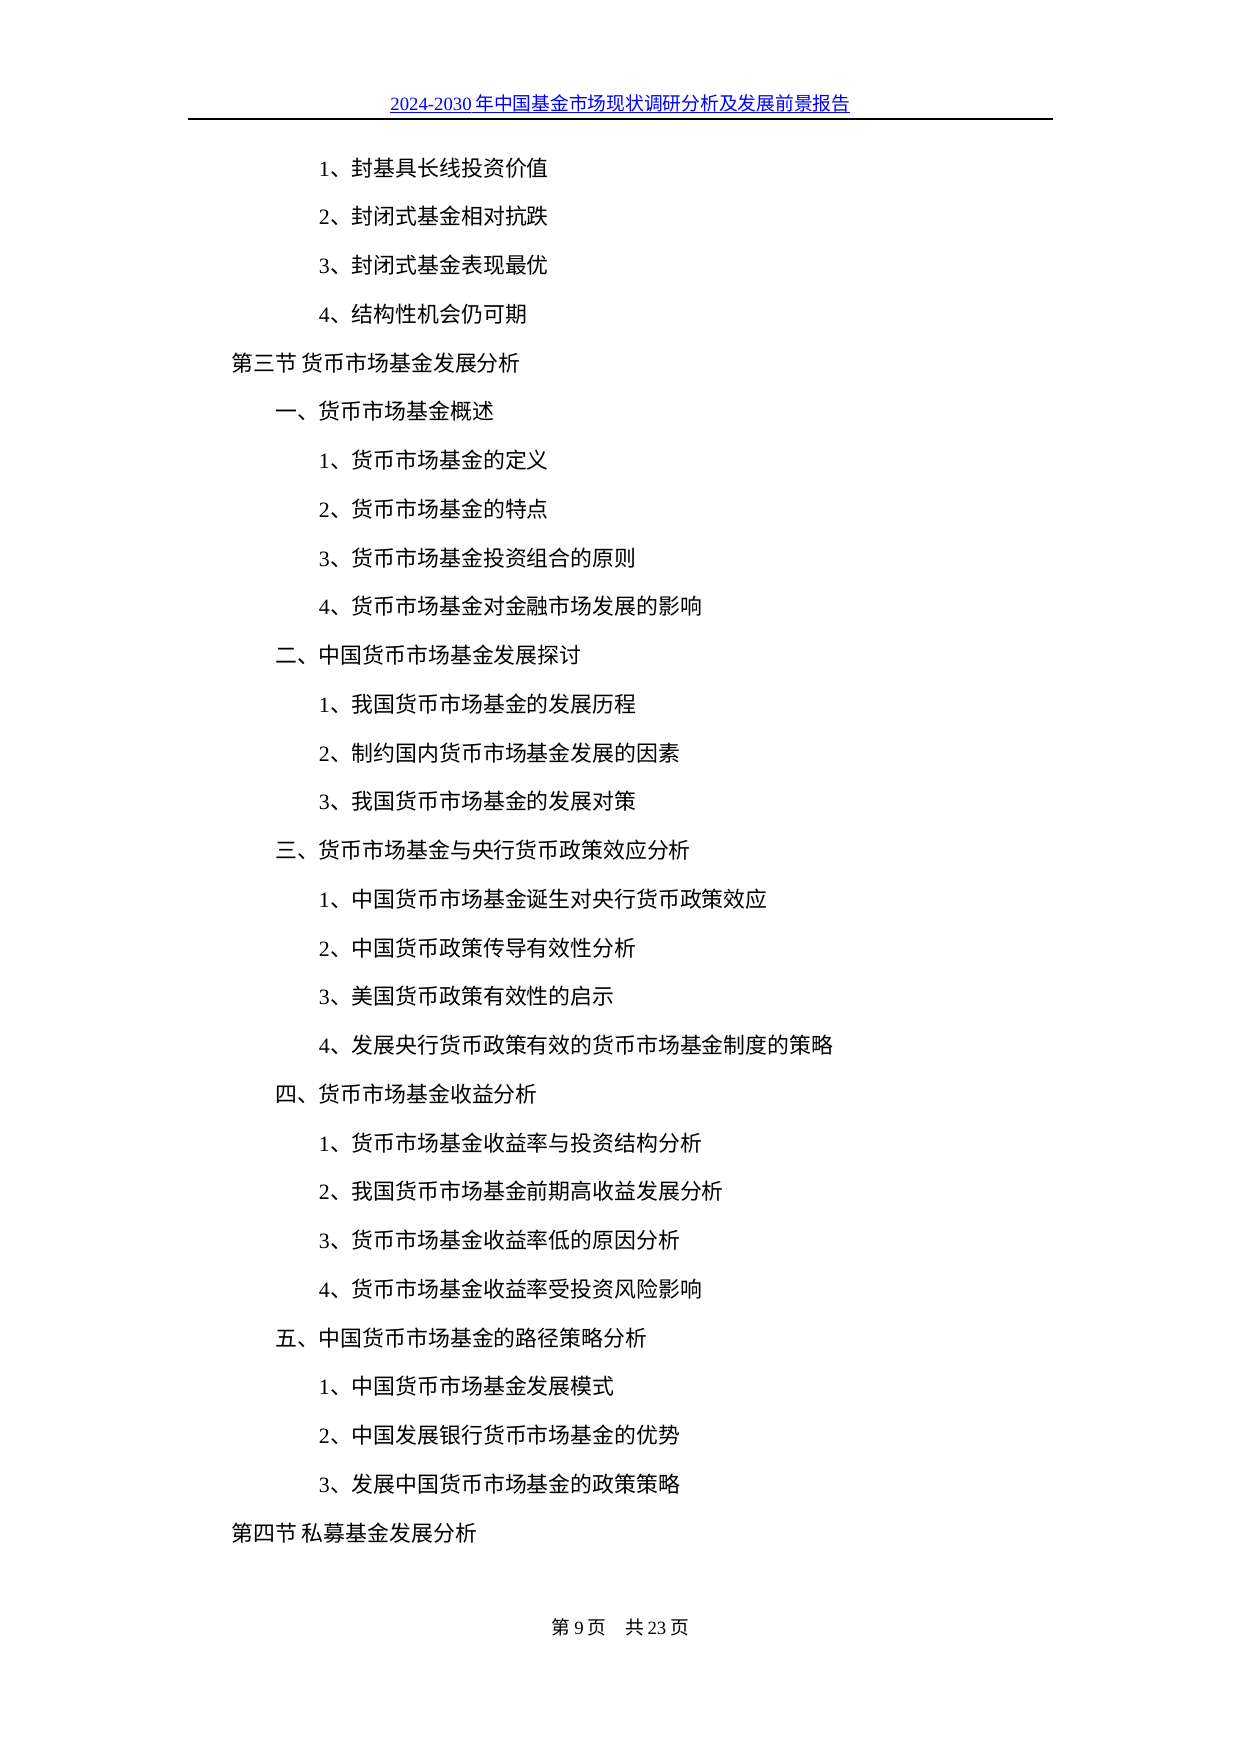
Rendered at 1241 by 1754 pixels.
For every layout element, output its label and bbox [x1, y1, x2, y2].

text [187, 150, 1053, 1548]
